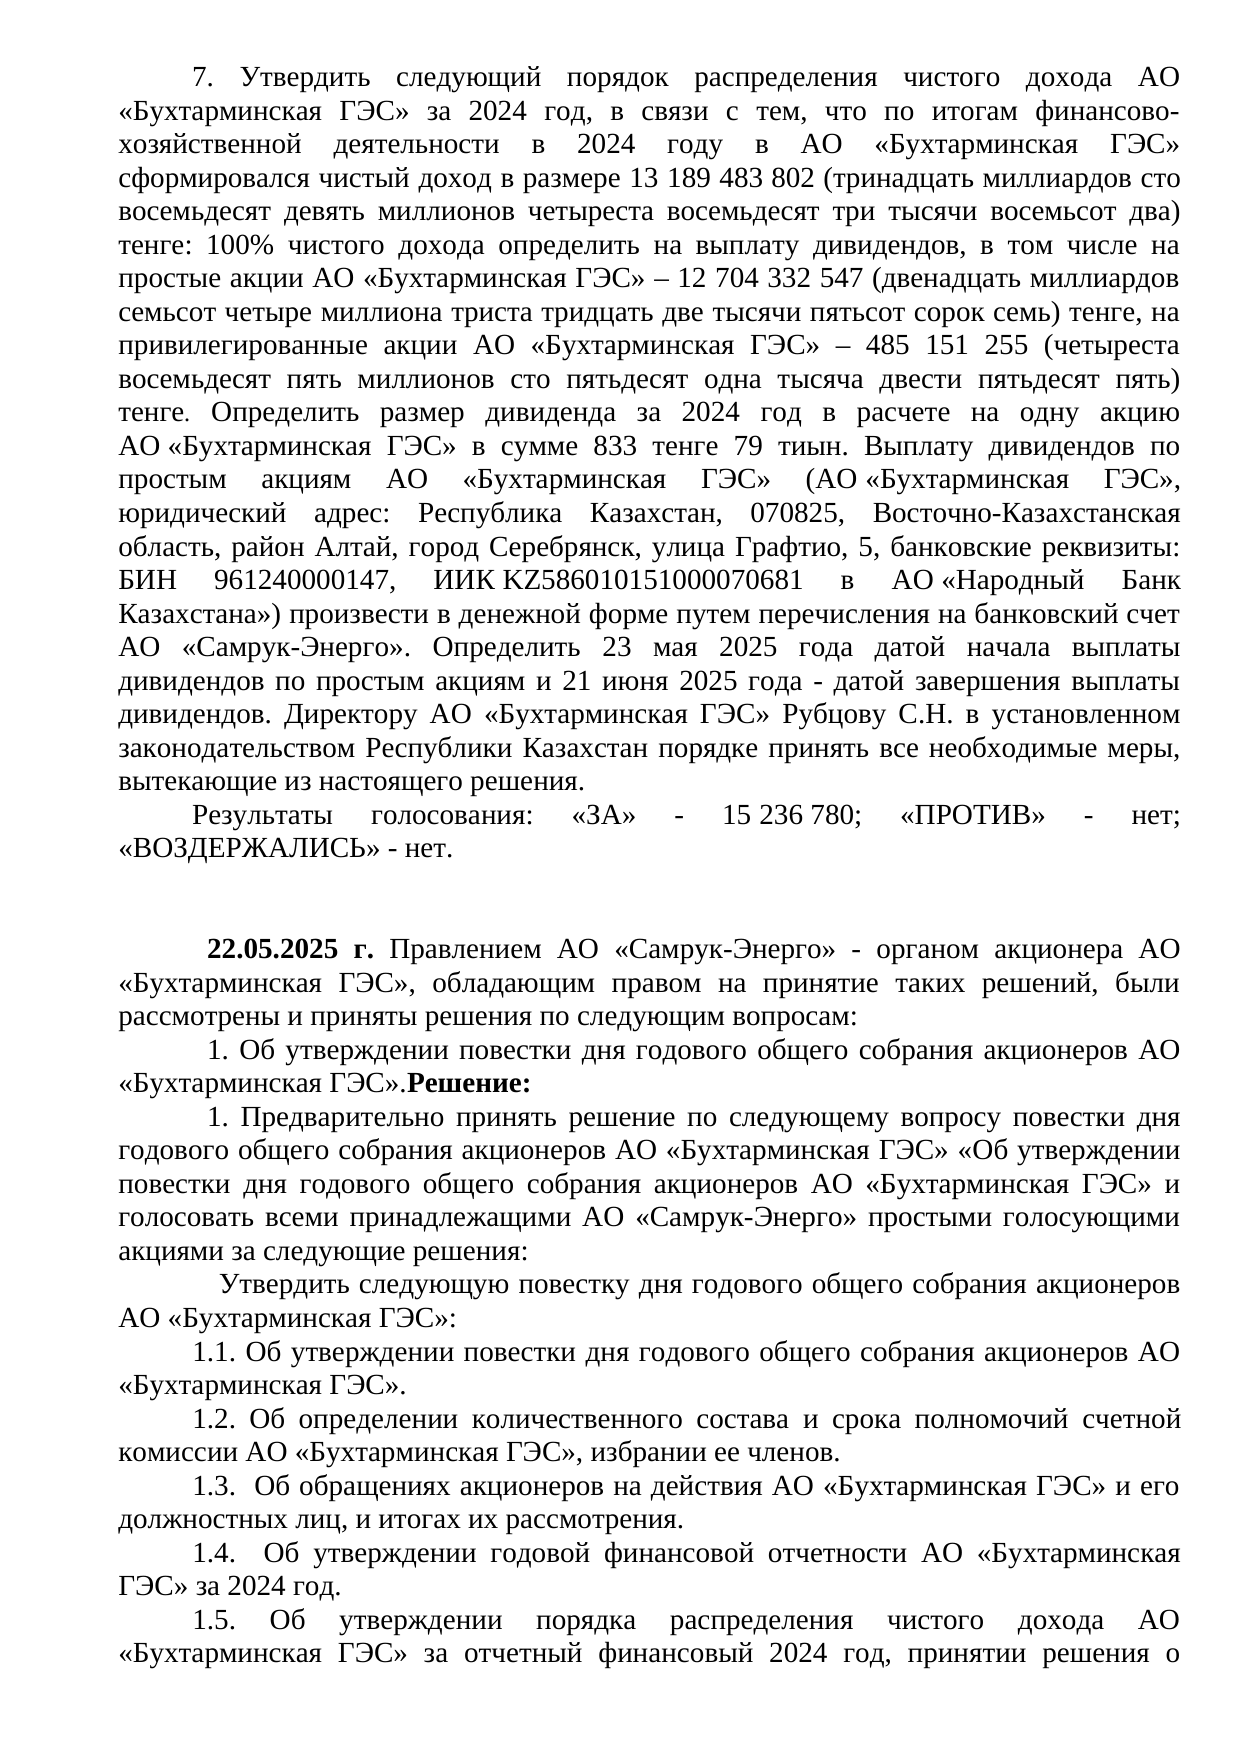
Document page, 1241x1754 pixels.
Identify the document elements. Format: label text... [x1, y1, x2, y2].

text 1.2. Об определении количественного состава и срока полномочий счетной комиссии АО «Бухтарминская ГЭС», избрании ее членов. [118, 1401, 1181, 1468]
text 1. Предварительно принять решение по следующему вопросу повестки дня годового общего собрания акционеров АО «Бухтарминская ГЭС» «Об утверждении повестки дня годового общего собрания акционеров АО «Бухтарминская ГЭС» и голосовать всеми принадлежащими АО «Самрук-Энерго» простыми голосующими акциями за следующие решения: [118, 1099, 1181, 1267]
text 1.1. Об утверждении повестки дня годового общего собрания акционеров АО «Бухтарминская ГЭС». [118, 1334, 1181, 1401]
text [118, 1602, 1181, 1669]
text Утвердить следующую повестку дня годового общего собрания акционеров АО «Бухтарминская ГЭС»: [118, 1267, 1181, 1334]
text Результаты голосования: «ЗА» - 15 236 780; «ПРОТИВ» - нет; «ВОЗДЕРЖАЛИСЬ» - нет. [118, 797, 1181, 864]
text 1.4. Об утверждении годовой финансовой отчетности АО «Бухтарминская ГЭС» за 2024 год. [118, 1535, 1181, 1602]
text 7. Утвердить следующий порядок распределения чистого дохода АО «Бухтарминская ГЭС» за 2024 год, в связи с тем, что по итогам финансово-хозяйственной деятельности в 2024 году в АО «Бухтарминская ГЭС» сформировался чистый доход в размере 13 189 483 802 (тринадцать миллиардов сто восемьдесят девять миллионов четыреста восемьдесят три тысячи восемьсот два) тенге: 100% чистого дохода определить на выплату дивидендов, в том числе на простые акции АО «Бухтарминская ГЭС» – 12 704 332 547 (двенадцать миллиардов семьсот четыре миллиона триста тридцать две тысячи пятьсот сорок семь) тенге, на привилегированные акции АО «Бухтарминская ГЭС» – 485 151 255 (четыреста восемьдесят пять миллионов сто пятьдесят одна тысяча двести пятьдесят пять) тенге. Определить размер дивиденда за 2024 год в расчете на одну акцию АО «Бухтарминская ГЭС» в сумме 833 тенге 79 тиын. Выплату дивидендов по простым акциям АО «Бухтарминская ГЭС» (АО «Бухтарминская ГЭС», юридический адрес: Республика Казахстан, 070825, Восточно-Казахстанская область, район Алтай, город Серебрянск, улица Графтио, 5, банковские реквизиты: БИН 961240000147, ИИК KZ586010151000070681 в АО «Народный Банк Казахстана») произвести в денежной форме путем перечисления на банковский счет АО «Самрук-Энерго». Определить 23 мая 2025 года датой начала выплаты дивидендов по простым акциям и 21 июня 2025 года - датой завершения выплаты дивидендов. Директору АО «Бухтарминская ГЭС» Рубцову С.Н. в установленном законодательством Республики Казахстан порядке принять все необходимые меры, вытекающие из настоящего решения. [118, 59, 1181, 797]
text 1. Об утверждении повестки дня годового общего собрания акционеров АО «Бухтарминская ГЭС».Решение: [118, 1032, 1181, 1099]
text 22.05.2025 г. Правлением АО «Самрук-Энерго» - органом акционера АО «Бухтарминская ГЭС», обладающим правом на принятие таких решений, были рассмотрены и приняты решения по следующим вопросам: [118, 931, 1181, 1032]
text 1.3. Об обращениях акционеров на действия АО «Бухтарминская ГЭС» и его должностных лиц, и итогах их рассмотрения. [118, 1468, 1181, 1535]
